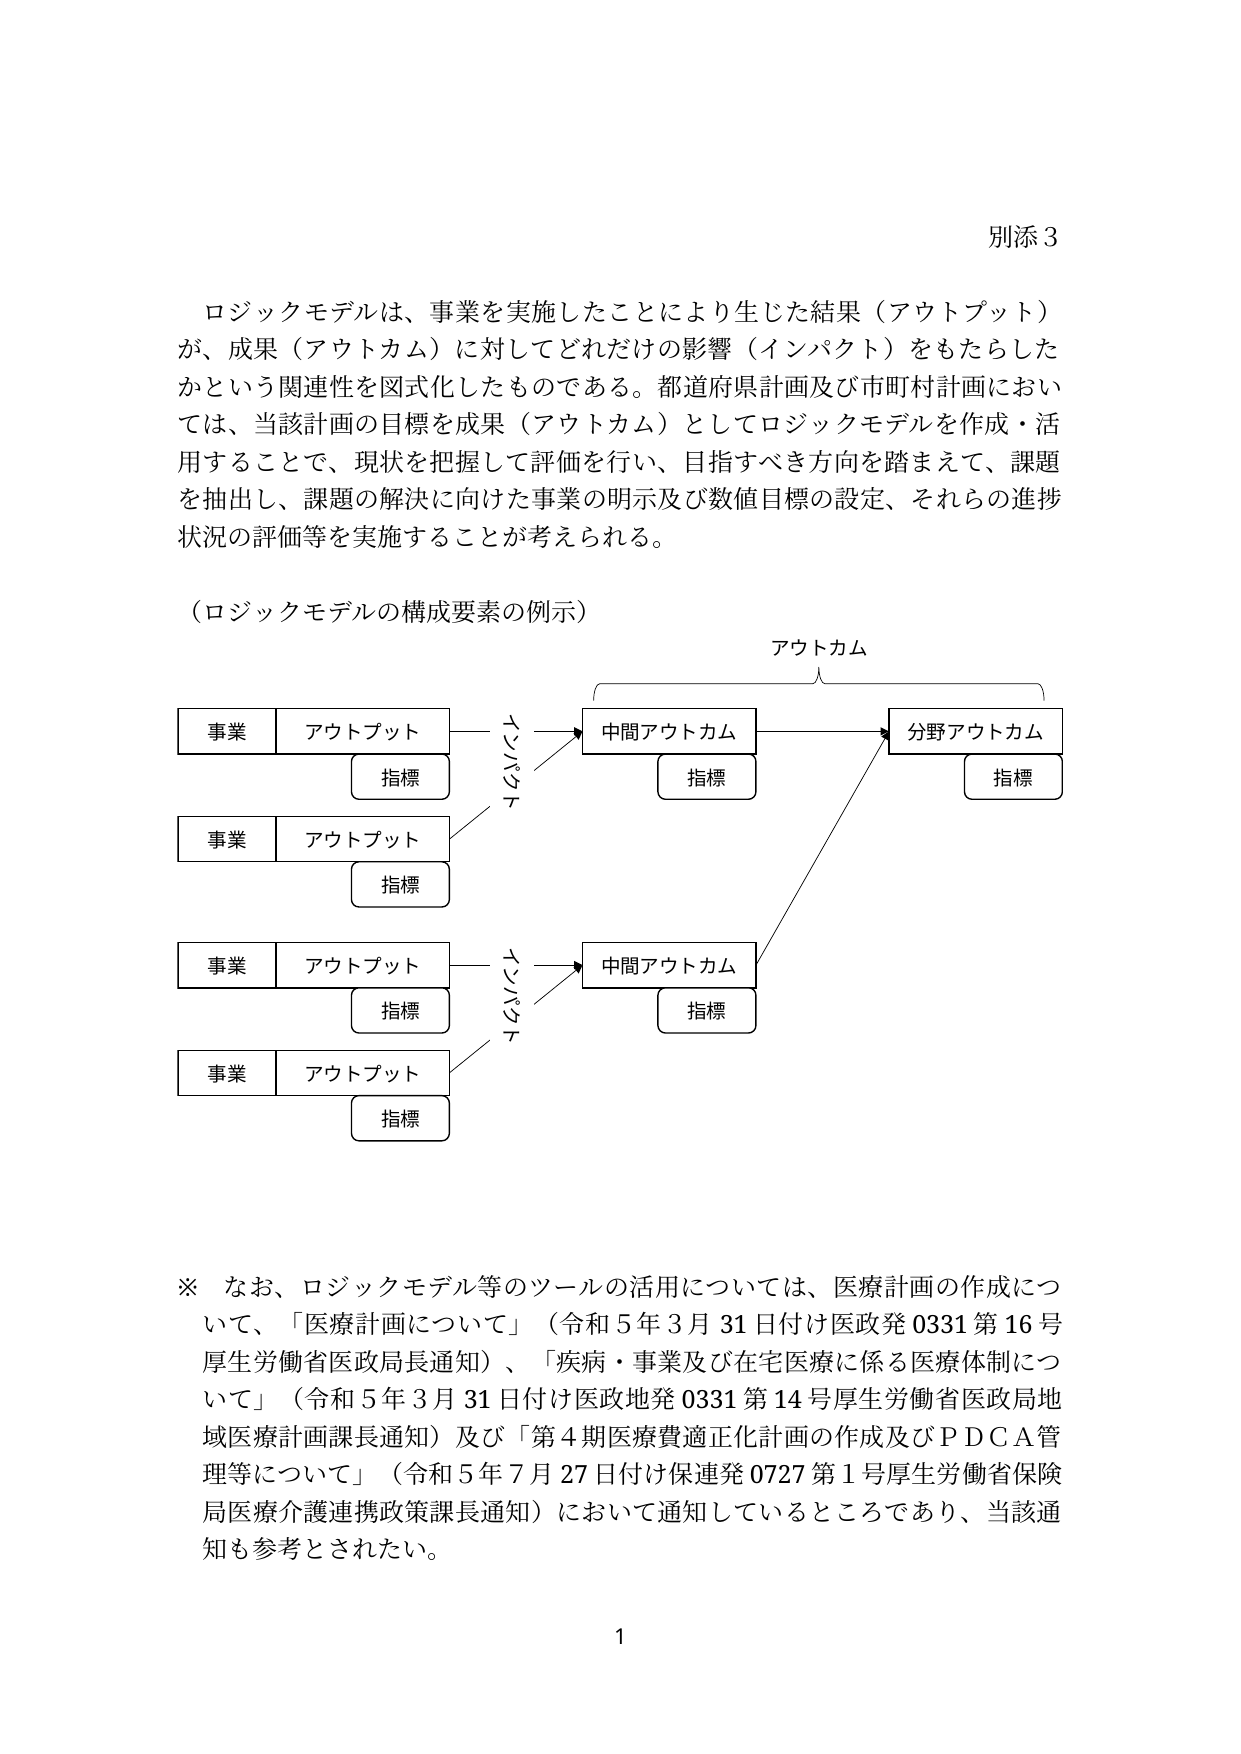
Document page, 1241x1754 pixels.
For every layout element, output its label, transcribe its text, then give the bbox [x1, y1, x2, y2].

text （ロジックモデルの構成要素の例示） [177, 592, 1063, 629]
text 別添３ [221, 217, 1063, 254]
text ※ なお、ロジックモデル等のツールの活用については、医療計画の作成について、「医療計画について」（令和５年３月31日付け医政発0331第16号厚生労働省医政局長通知）、「疾病・事業及び在宅医療に係る医療体制について」（令和５年３月31日付け医政地発0331第14号厚生労働省医政局地域医療計画課長通知）及び「第４期医療費適正化計画の作成及びＰＤＣＡ管理等について」（令和５年７月27日付け保連発0727第１号厚生労働省保険局医療介護連携政策課長通知）において通知しているところであり、当該通知も参考とされたい。 [177, 1267, 1063, 1567]
text ロジックモデルは、事業を実施したことにより生じた結果（アウトプット）が、成果（アウトカム）に対してどれだけの影響（インパクト）をもたらしたかという関連性を図式化したものである。都道府県計画及び市町村計画においては、当該計画の目標を成果（アウトカム）としてロジックモデルを作成・活用することで、現状を把握して評価を行い、目指すべき方向を踏まえて、課題を抽出し、課題の解決に向けた事業の明示及び数値目標の設定、それらの進捗状況の評価等を実施することが考えられる。 [177, 292, 1063, 554]
